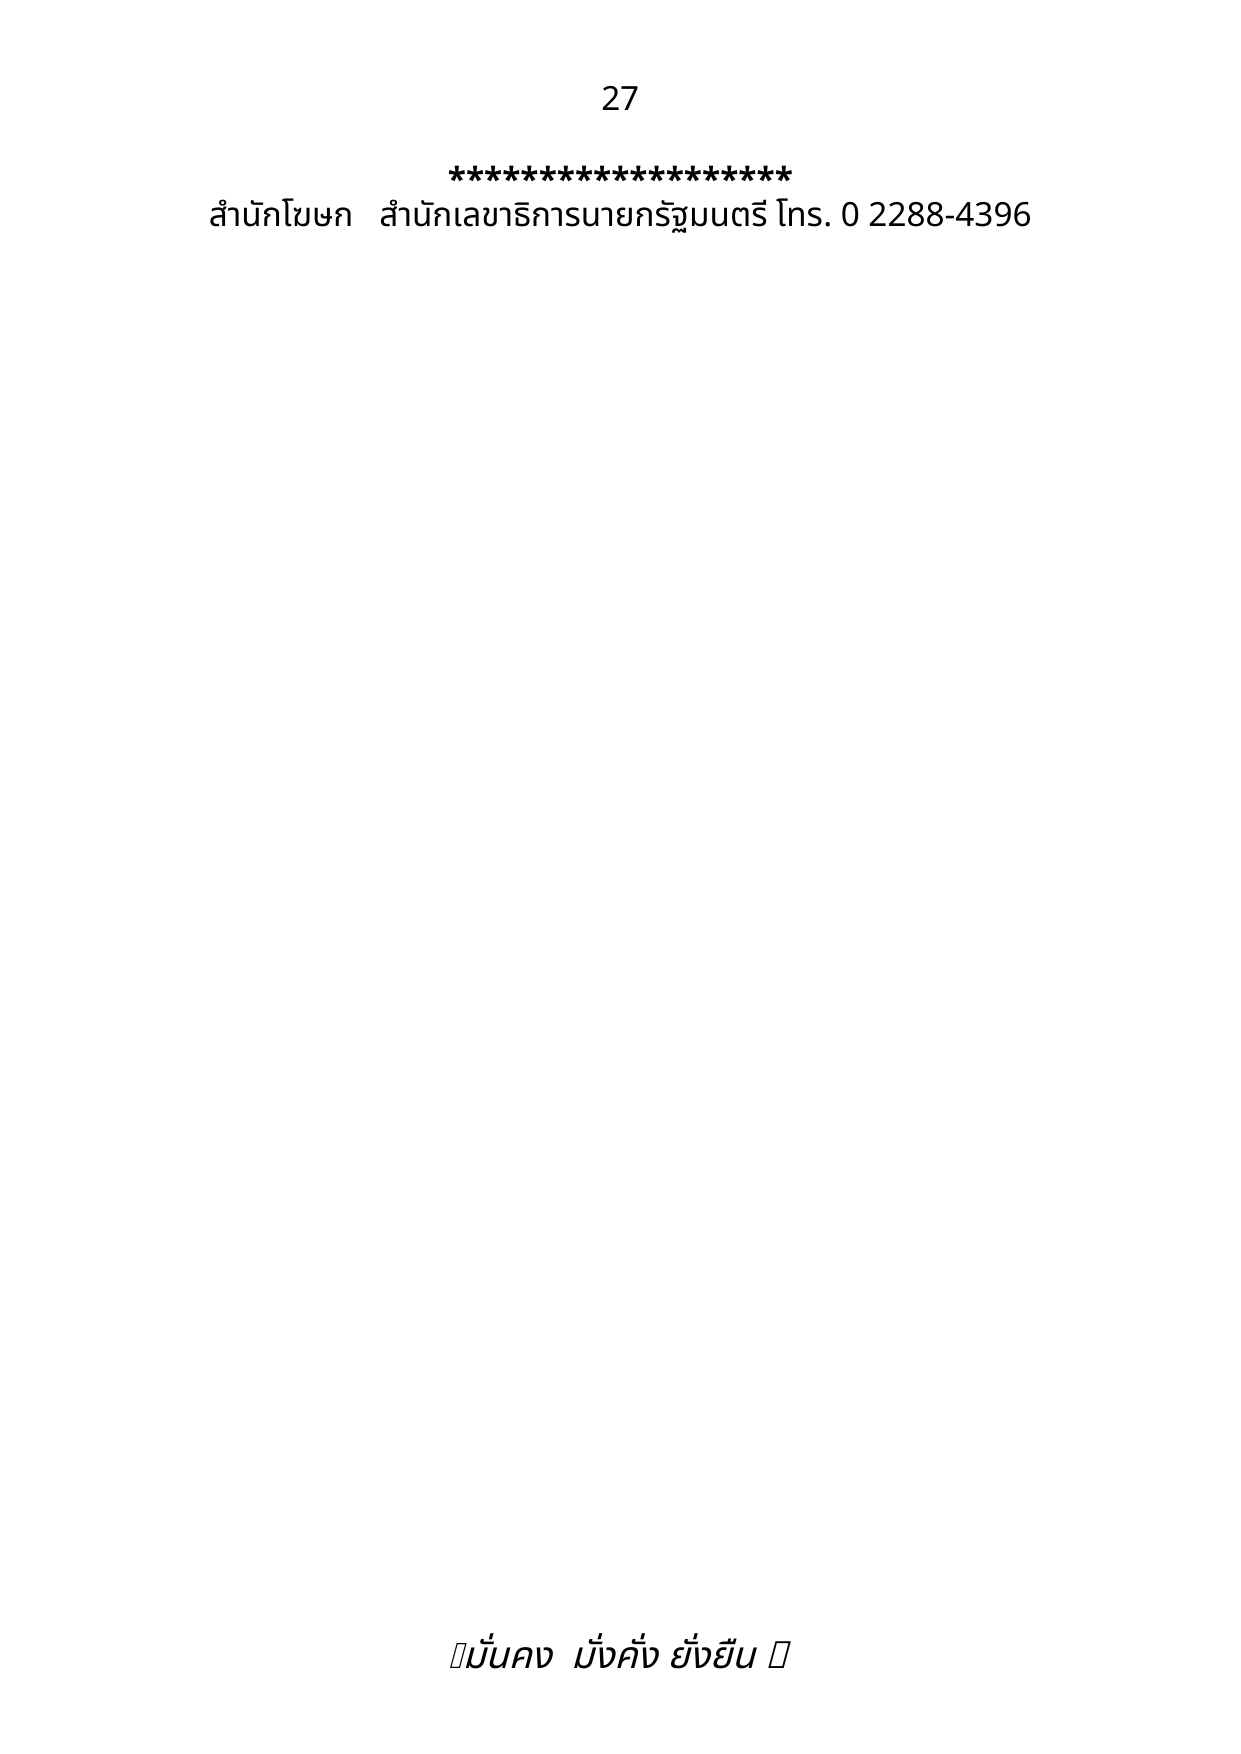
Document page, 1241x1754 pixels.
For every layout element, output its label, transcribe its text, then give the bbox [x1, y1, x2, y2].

text สำนักโฆษก สำนักเลขาธิการนายกรัฐมนตรี โทร. 0 2288-4396 [120, 198, 1120, 234]
text ******************* [120, 163, 1120, 198]
